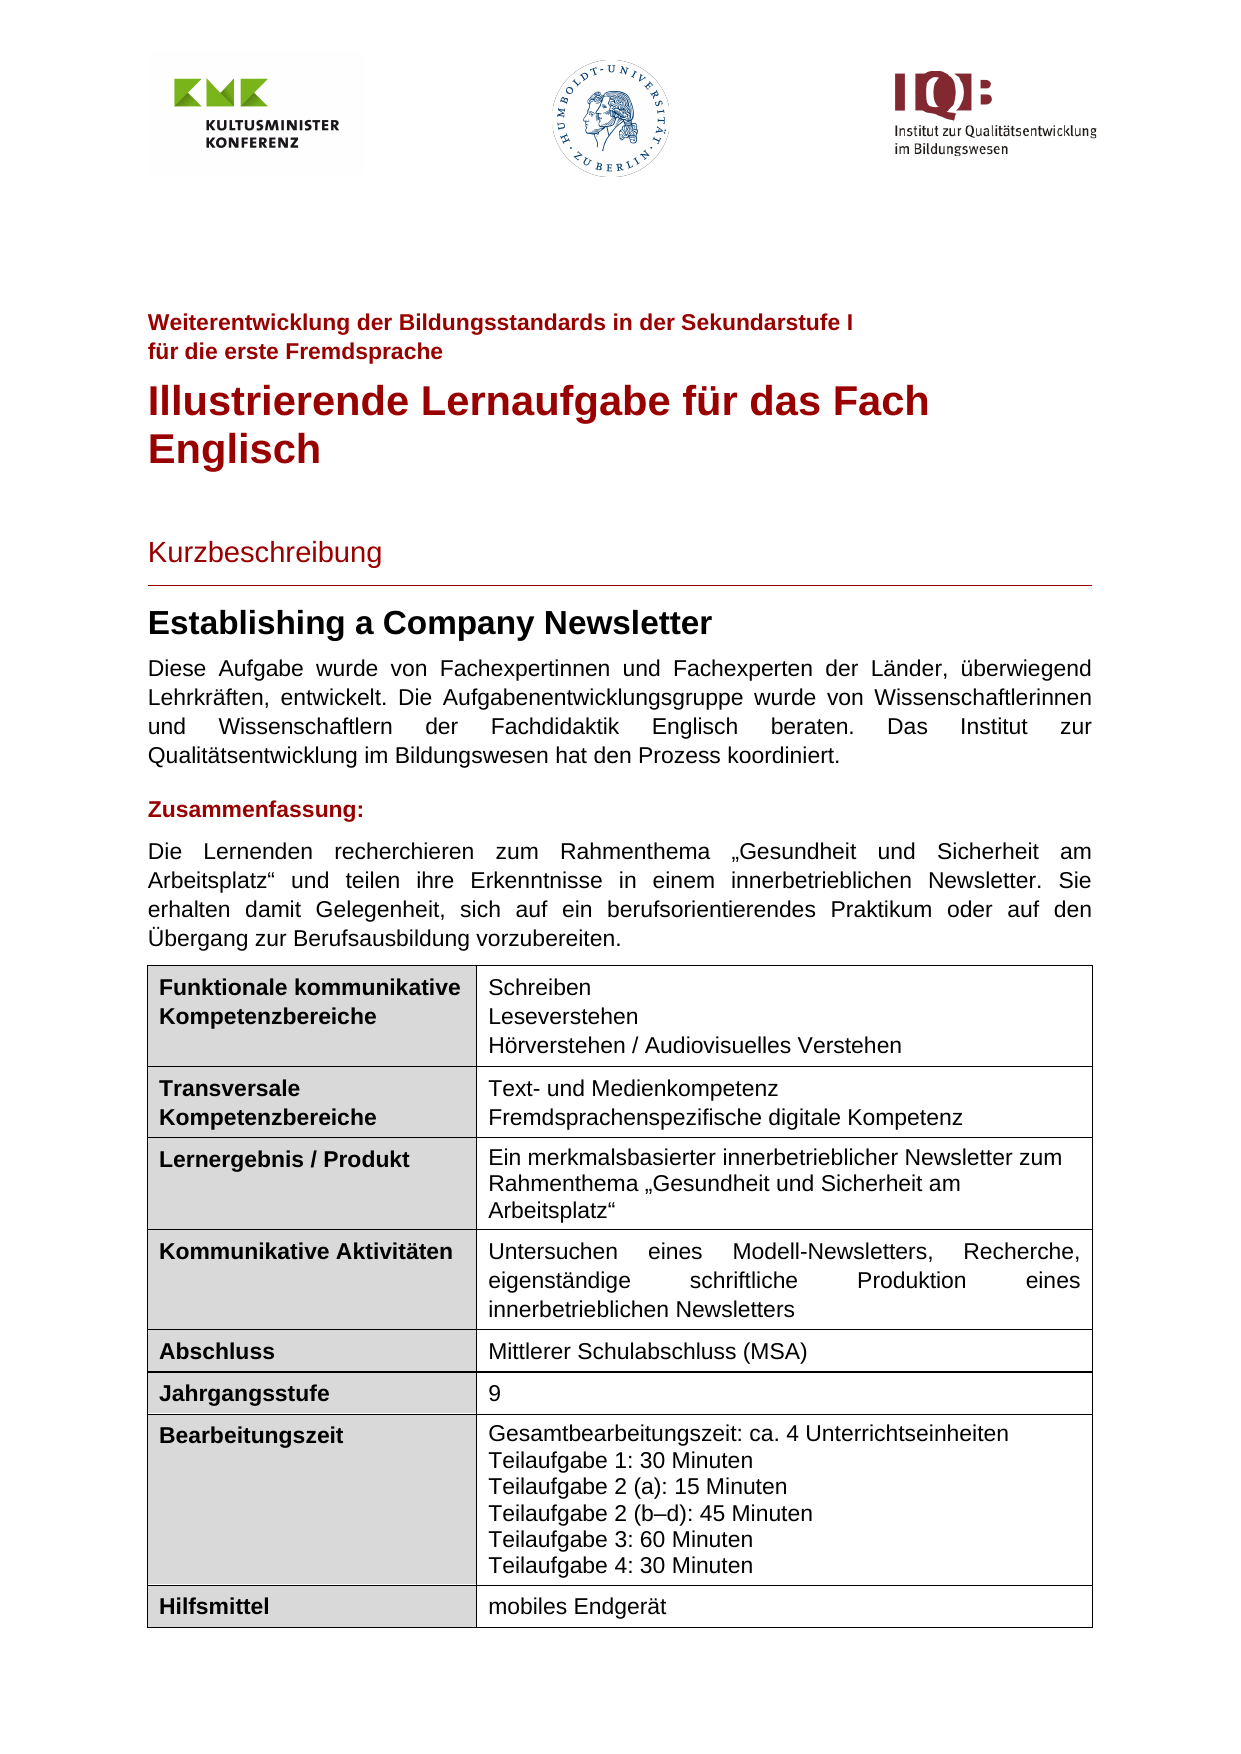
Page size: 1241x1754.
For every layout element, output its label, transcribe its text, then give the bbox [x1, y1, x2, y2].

table_cell 9 [477, 1373, 1092, 1413]
text Diese Aufgabe wurde von Fachexpertinnen und Fachexperten der Länder, überwiegend Lehrkräften, entwickelt. Die Aufgabenentwicklungsgruppe wurde von Wissenschaftlerinnen und Wissenschaftlern der Fachdidaktik Englisch beraten. Das Institut zur Qualitätsentwicklung im Bildungswesen hat den Prozess koordiniert. [148, 653, 1092, 769]
table_cell Gesamtbearbeitungszeit: ca. 4 Unterrichtseinheiten Teilaufgabe 1: 30 Minuten Teilaufgabe 2 (a): 15 Minuten Teilaufgabe 2 (b–d): 45 Minuten Teilaufgabe 3: 60 Minuten Teilaufgabe 4: 30 Minuten [477, 1415, 1092, 1584]
picture [894, 71, 1097, 156]
subtitle Kurzbeschreibung [148, 535, 1092, 585]
table_cell Transversale Kompetenzbereiche [148, 1067, 476, 1137]
table_cell Abschluss [148, 1330, 476, 1371]
picture [147, 51, 365, 175]
text Zusammenfassung: [148, 794, 1092, 823]
table_cell Bearbeitungszeit [148, 1415, 476, 1584]
table_cell Mittlerer Schulabschluss (MSA) [477, 1330, 1092, 1371]
picture [552, 60, 670, 177]
title Illustrierende Lernaufgabe für das Fach [148, 376, 1092, 424]
table_cell Kommunikative Aktivitäten [148, 1230, 476, 1329]
text Die Lernenden recherchieren zum Rahmenthema „Gesundheit und Sicherheit am Arbeitsplatz“ und teilen ihre Erkenntnisse in einem innerbetrieblichen Newsletter. Sie erhalten damit Gelegenheit, sich auf ein berufsorientierendes Praktikum oder auf den Übergang zur Berufsausbildung vorzubereiten. [148, 836, 1092, 953]
table_cell Ein merkmalsbasierter innerbetrieblicher Newsletter zum Rahmenthema „Gesundheit und Sicherheit am Arbeitsplatz“ [477, 1138, 1092, 1229]
table_cell Untersuchen eines Modell-Newsletters, Recherche, eigenständige schriftliche Produktion eines innerbetrieblichen Newsletters [477, 1230, 1092, 1329]
title Englisch [148, 424, 1092, 472]
table_header Funktionale kommunikative Kompetenzbereiche [148, 966, 476, 1066]
table_header Schreiben Leseverstehen Hörverstehen / Audiovisuelles Verstehen [477, 966, 1092, 1066]
table_cell mobiles Endgerät [477, 1586, 1092, 1627]
table_cell Hilfsmittel [148, 1586, 476, 1627]
text Establishing a Company Newsletter [148, 611, 1092, 640]
table_cell Lernergebnis / Produkt [148, 1138, 476, 1229]
table_cell Text- und Medienkompetenz Fremdsprachenspezifische digitale Kompetenz [477, 1067, 1092, 1137]
table_cell Jahrgangsstufe [148, 1373, 476, 1413]
text Weiterentwicklung der Bildungsstandards in der Sekundarstufe I für die erste Fremdsprache [148, 306, 1092, 364]
